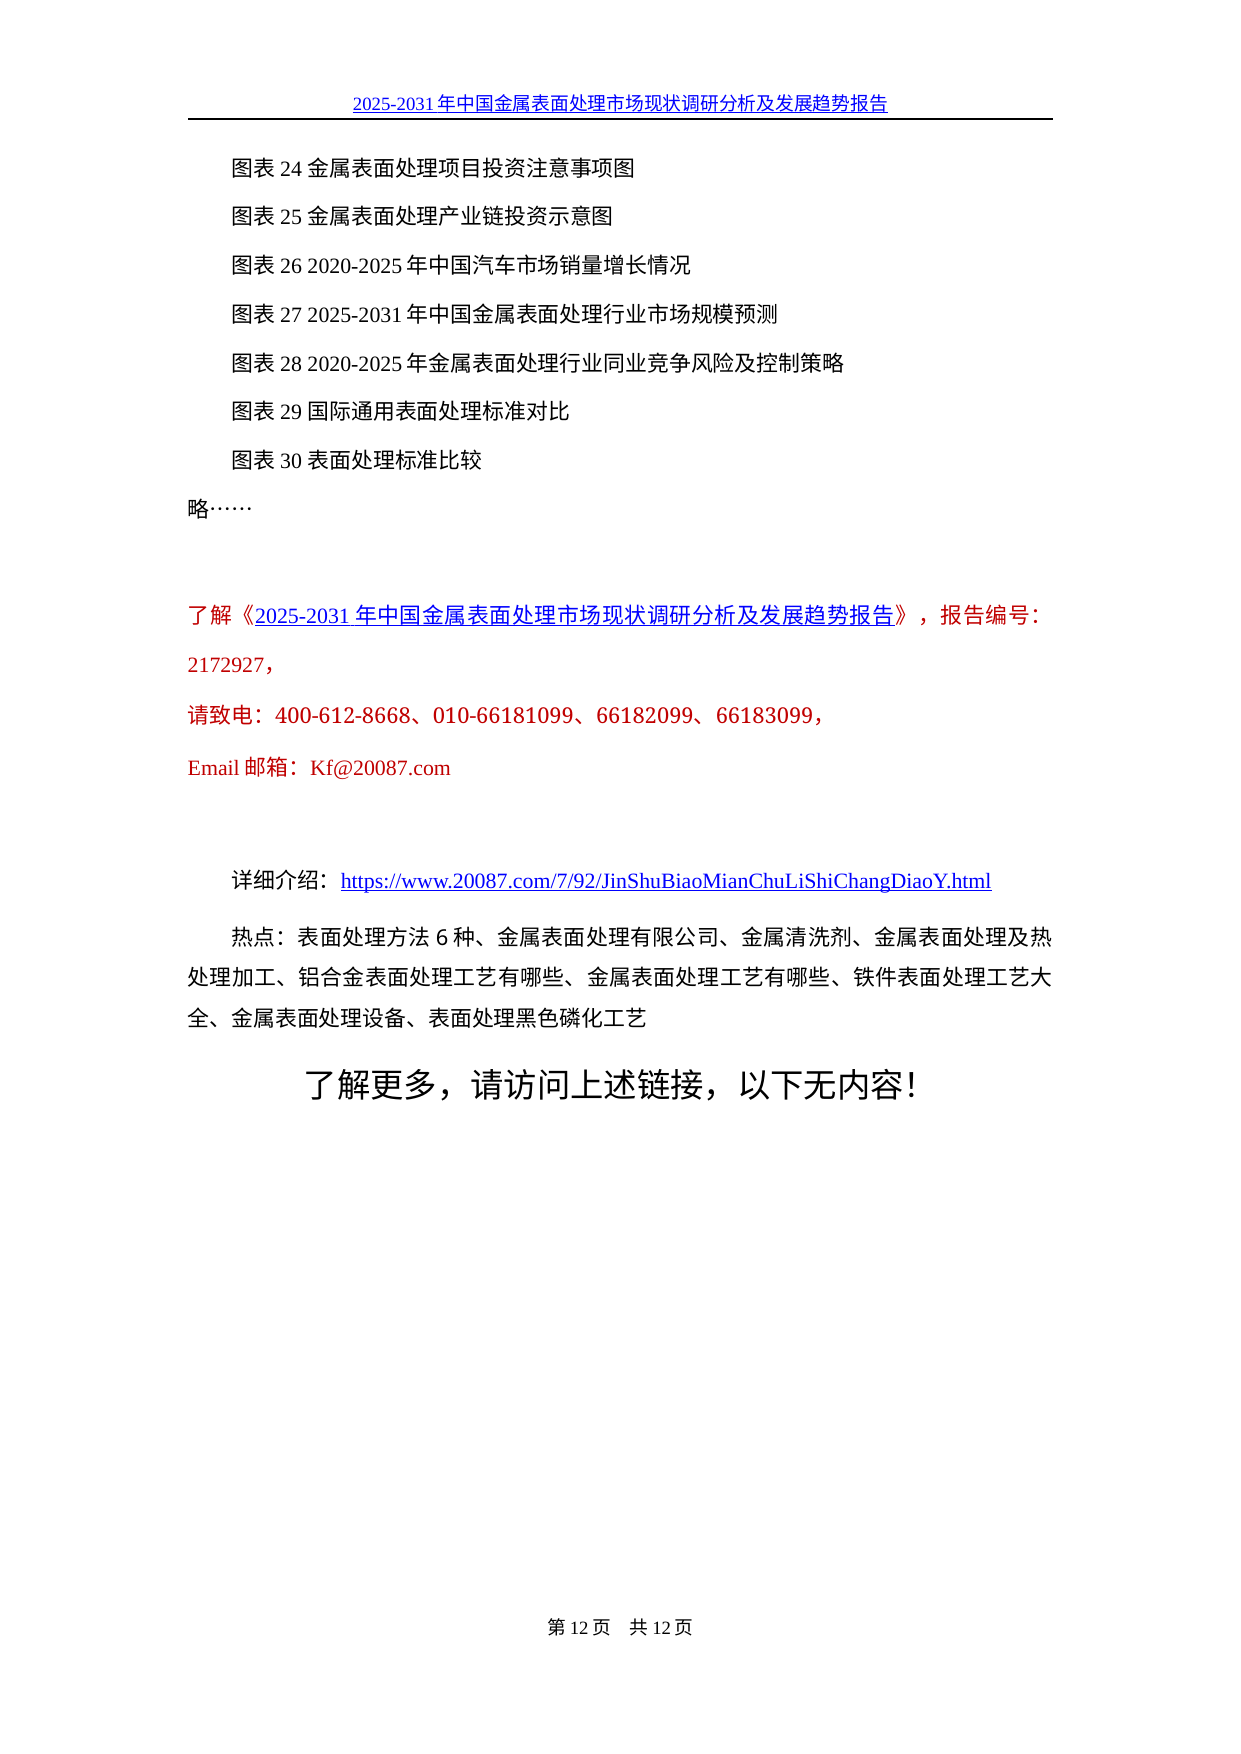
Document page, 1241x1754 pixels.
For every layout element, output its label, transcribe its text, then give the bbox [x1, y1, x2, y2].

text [187, 150, 1053, 524]
text 热点：表面处理方法6种、金属表面处理有限公司、金属清洗剂、金属表面处理及热处理加工、铝合金表面处理工艺有哪些、金属表面处理工艺有哪些、铁件表面处理工艺大全、金属表面处理设备、表面处理黑色磷化工艺 [187, 919, 1053, 1033]
text 详细介绍：https://www.20087.com/7/92/JinShuBiaoMianChuLiShiChangDiaoY.html [187, 863, 1053, 895]
text 了解《2025-2031年中国金属表面处理市场现状调研分析及发展趋势报告》，报告编号：2172927， [187, 598, 1053, 679]
title 了解更多，请访问上述链接，以下无内容！ [187, 1051, 1053, 1116]
text 请致电：400-612-8668、010-66181099、66182099、66183099， [187, 698, 1053, 731]
text Email邮箱：Kf@20087.com [187, 750, 1053, 782]
